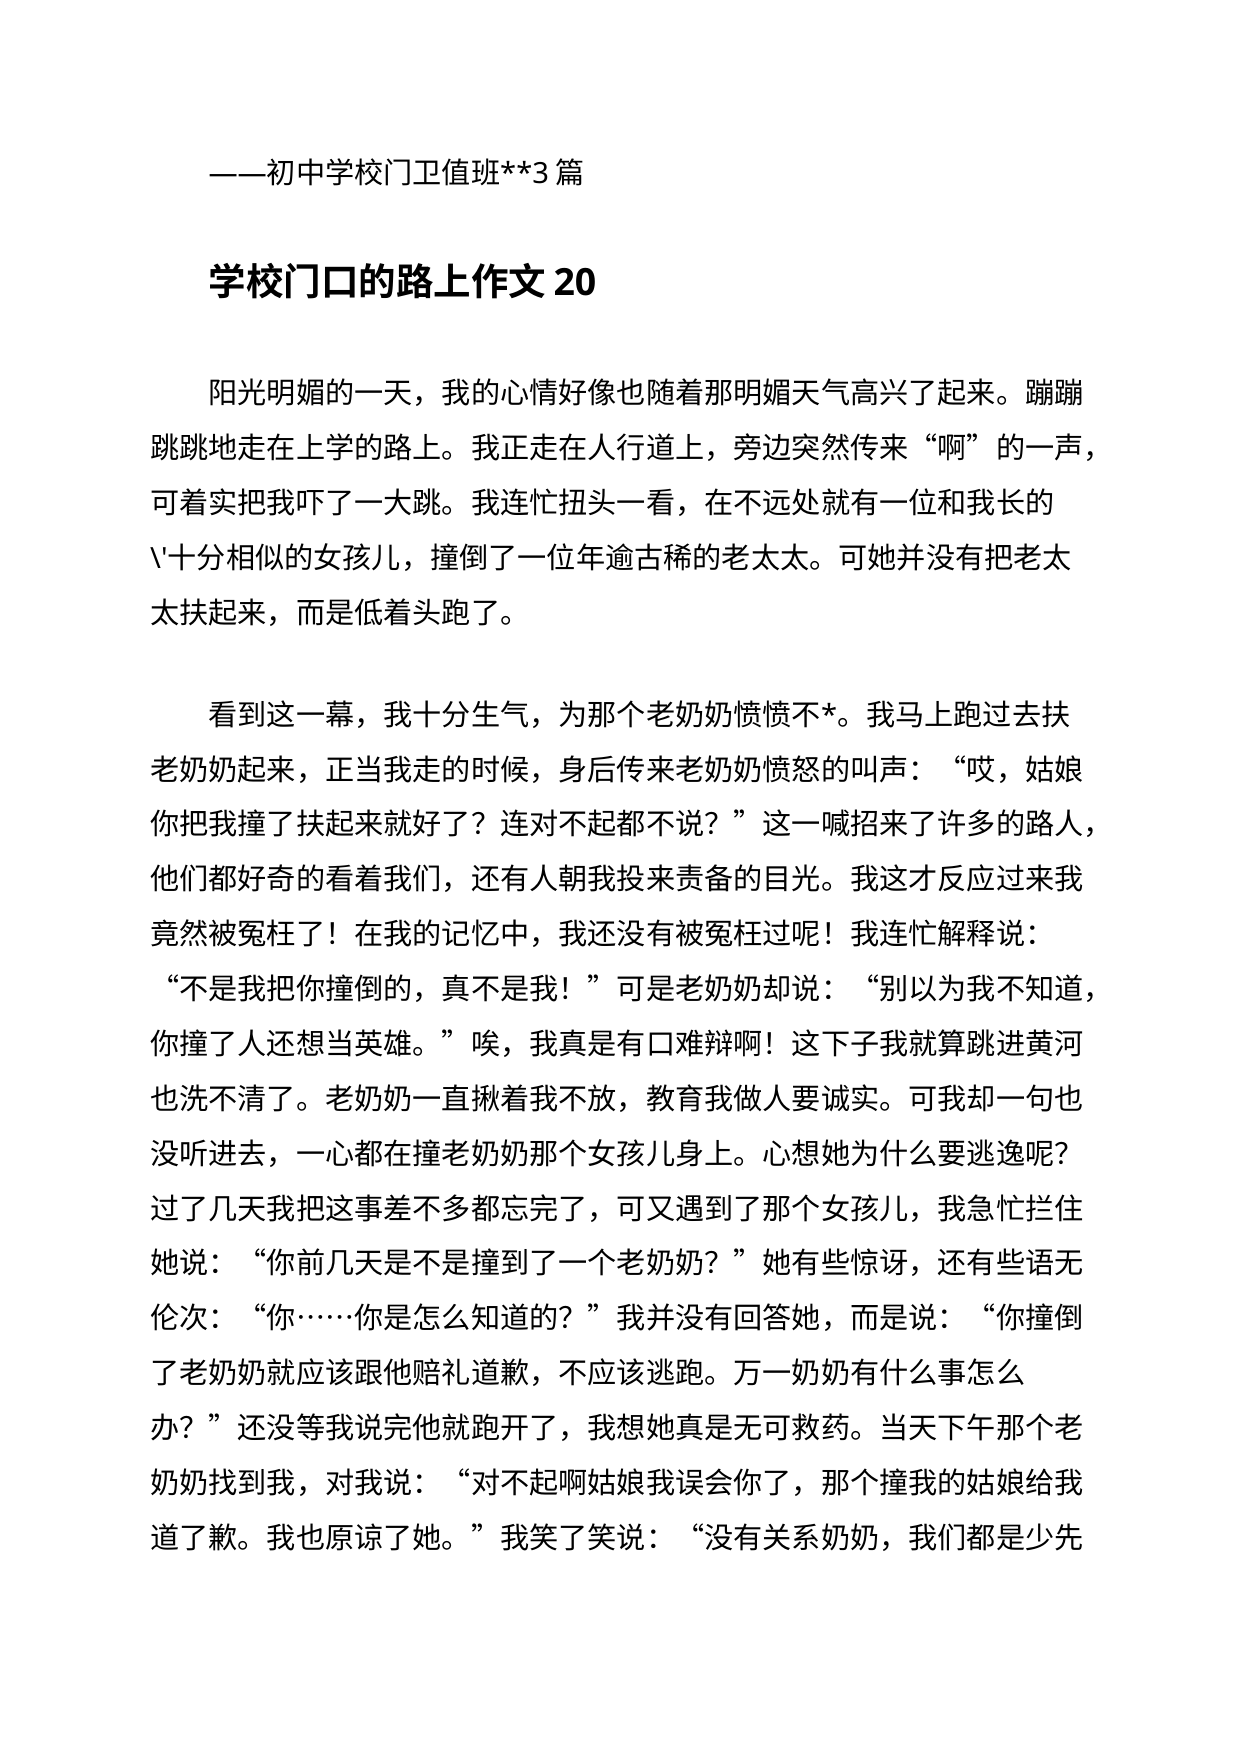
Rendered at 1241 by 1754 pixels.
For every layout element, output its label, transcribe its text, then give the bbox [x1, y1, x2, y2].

text ——初中学校门卫值班**3篇 [150, 150, 1090, 192]
text 阳光明媚的一天，我的心情好像也随着那明媚天气高兴了起来。蹦蹦跳跳地走在上学的路上。我正走在人行道上，旁边突然传来“啊”的一声，可着实把我吓了一大跳。我连忙扭头一看，在不远处就有一位和我长的\'十分相似的女孩儿，撞倒了一位年逾古稀的老太太。可她并没有把老太太扶起来，而是低着头跑了。 [150, 369, 1090, 632]
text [150, 691, 1090, 1557]
text 学校门口的路上作文20 [150, 252, 1090, 306]
